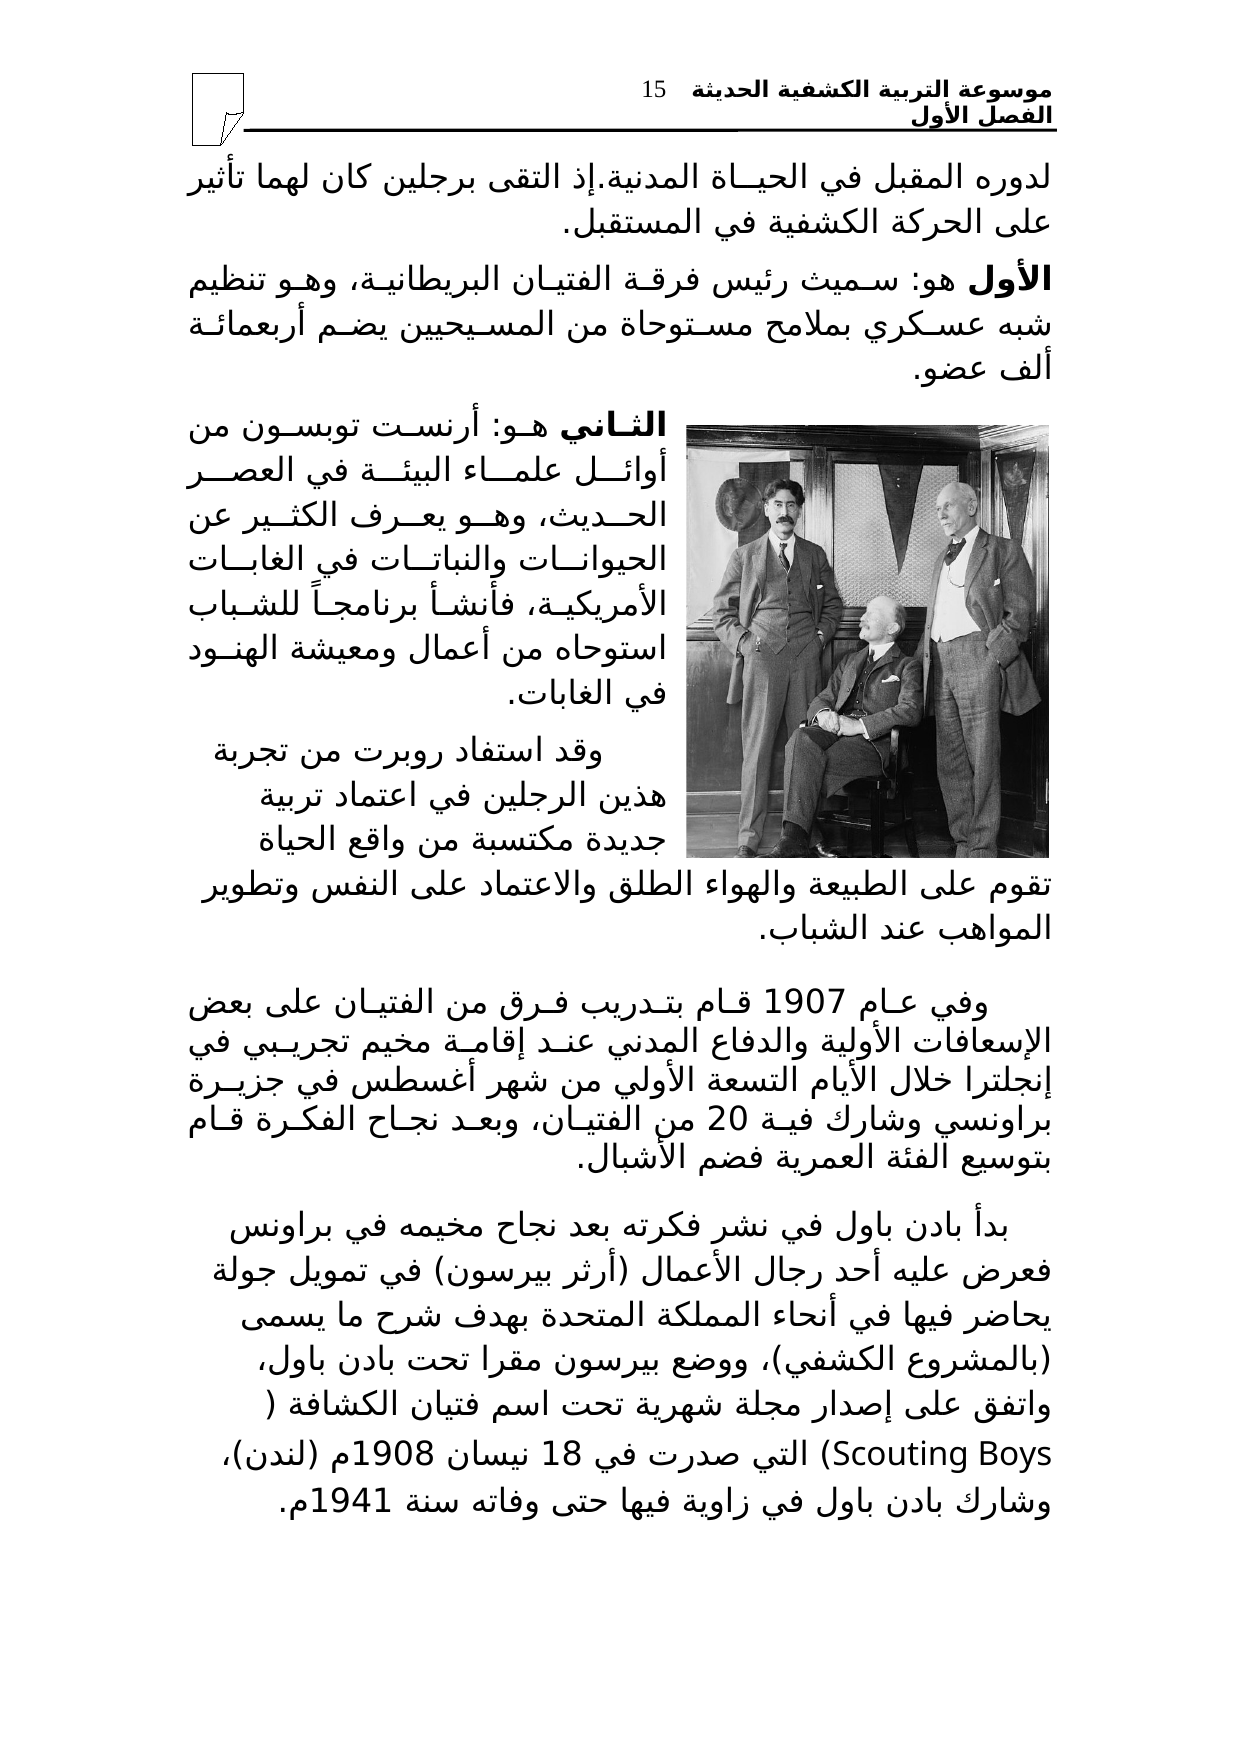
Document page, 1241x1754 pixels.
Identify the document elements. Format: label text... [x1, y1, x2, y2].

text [187, 158, 1053, 241]
text بدأ بادن باول في نشر فكرته بعد نجاح مخيمه في براونس فعرض عليه أحد رجال الأعمال (أرثر بيرسون) في تمويل جولة يحاضر فيها في أنحاء المملكة المتحدة بهدف شرح ما يسمى (بالمشروع الكشفي)، ووضع بيرسون مقرا تحت بادن باول، واتفق على إصدار مجلة شهرية تحت اسم فتيان الكشافة (Scouting Boys) التي صدرت في 18 نيسان 1908م (لندن)، وشارك بادن باول في زاوية فيها حتى وفاته سنة 1941م. [187, 1206, 1053, 1520]
text الثاني هو: أرنست توبسون من أوائل علماء البيئة في العصر الحديث، وهو يعرف الكثير عن الحيوانات والنباتات في الغابات الأمريكية، فأنشأ برنامجاً للشباب استوحاه من أعمال ومعيشة الهنود في الغابات. [187, 406, 1053, 712]
text وقد استفاد روبرت من تجربة هذين الرجلين في اعتماد تربية جديدة مكتسبة من واقع الحياة تقوم على الطبيعة والهواء الطلق والاعتماد على النفس وتطوير المواهب عند الشباب. [187, 730, 1053, 948]
picture [686, 425, 1049, 857]
text الأول هو: سميث رئيس فرقة الفتيان البريطانية، وهو تنظيم شبه عسكري بملامح مستوحاة من المسيحيين يضم أربعمائة ألف عضو. [187, 259, 1053, 388]
text وفي عام 1907 قام بتدريب فرق من الفتيان على بعض الإسعافات الأولية والدفاع المدني عند إقامة مخيم تجريبي في إنجلترا خلال الأيام التسعة الأولي من شهر أغسطس في جزيرة براونسي وشارك فية 20 من الفتيان، وبعد نجاح الفكرة قام بتوسيع الفئة العمرية فضم الأشبال. [187, 982, 1053, 1177]
